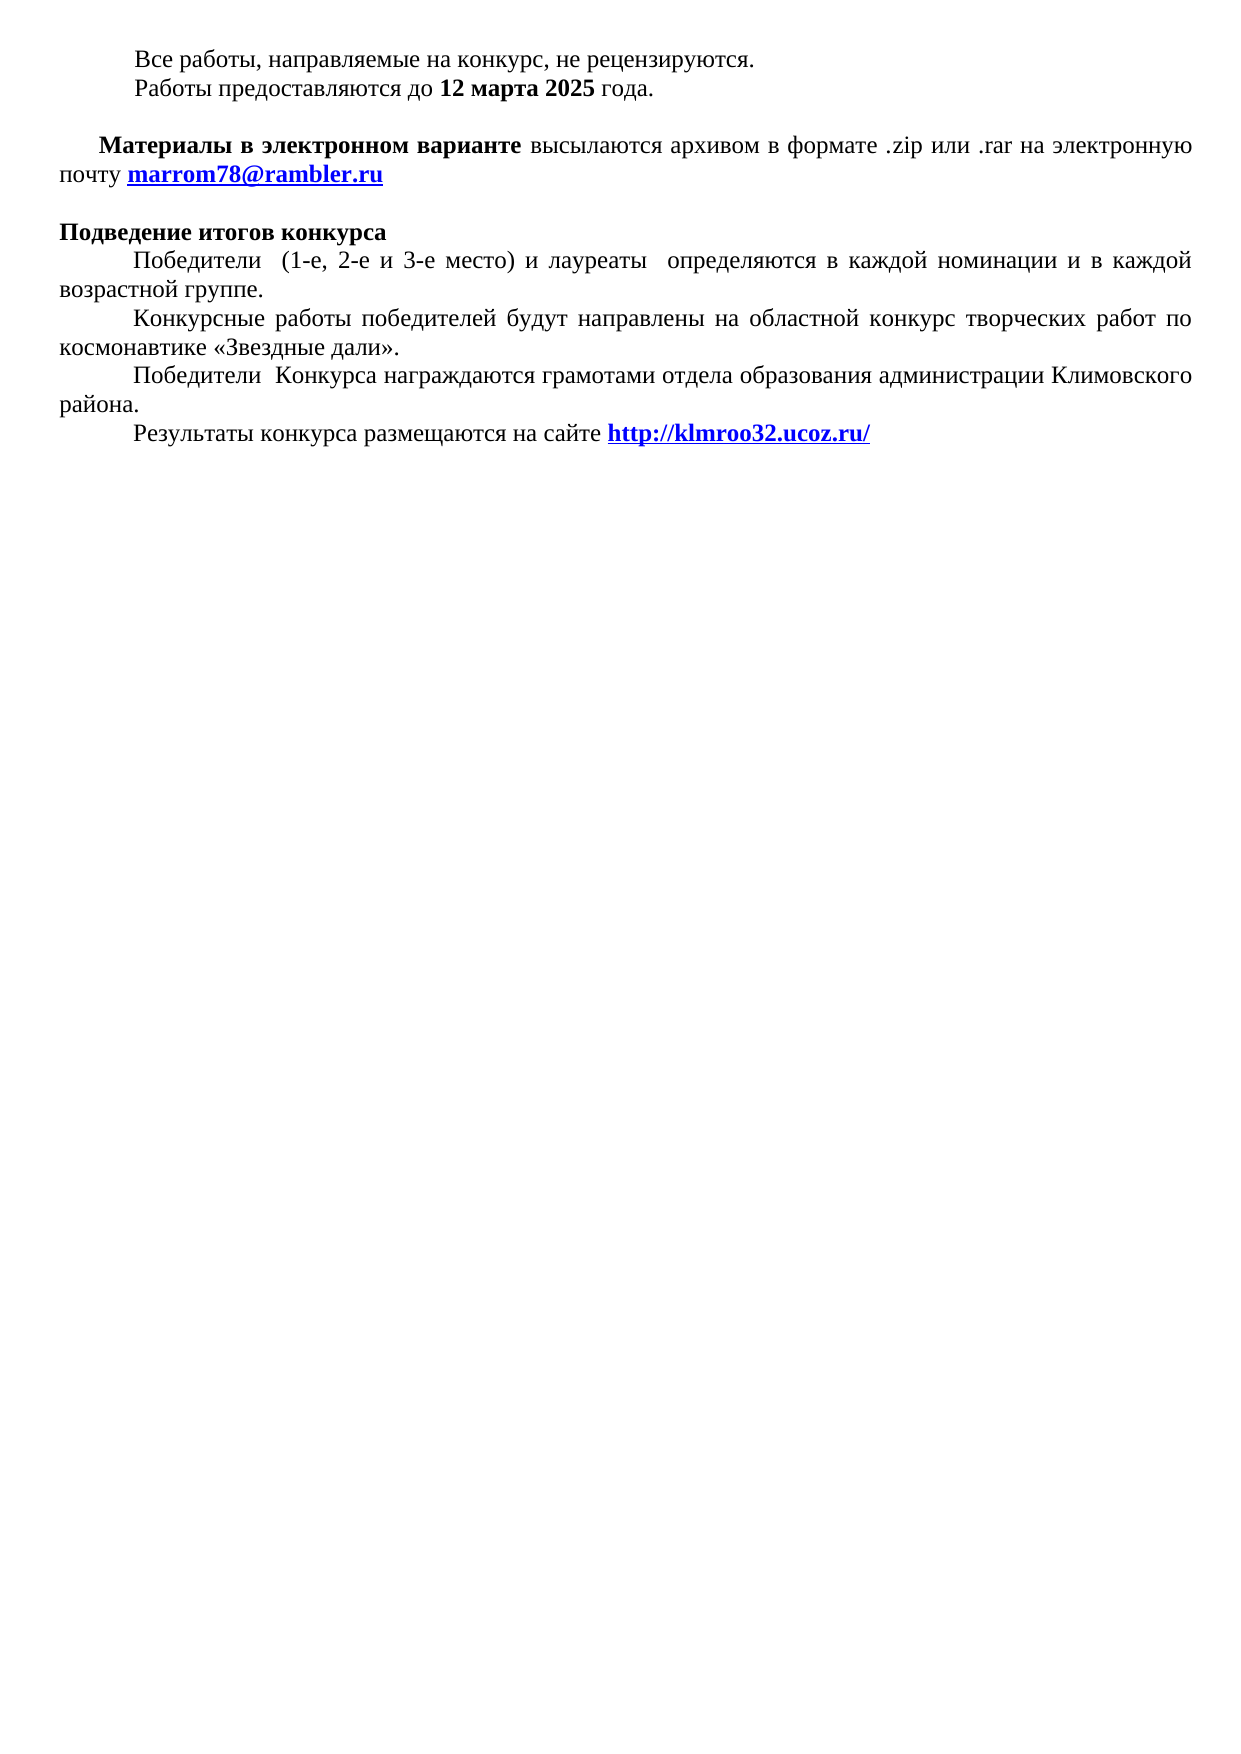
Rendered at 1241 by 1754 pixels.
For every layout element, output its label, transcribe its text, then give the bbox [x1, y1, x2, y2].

text Подведение итогов конкурса [59, 217, 1193, 246]
text Победители (1-е, 2-е и 3-е место) и лауреаты определяются в каждой номинации и в каждой возрастной группе. [59, 246, 1193, 303]
text Результаты конкурса размещаются на сайте http://klmroo32.ucoz.ru/ [59, 418, 1193, 447]
text Все работы, направляемые на конкурс, не рецензируются. [134, 44, 1193, 73]
text Конкурсные работы победителей будут направлены на областной конкурс творческих работ по космонавтике «Звездные дали». [59, 303, 1193, 361]
text Победители Конкурса награждаются грамотами отдела образования администрации Климовского района. [59, 361, 1193, 418]
text Материалы в электронном варианте высылаются архивом в формате .zip или .rar на электронную почту marrom78@rambler.ru [59, 131, 1193, 188]
text Работы предоставляются до 12 марта 2025 года. [134, 73, 1193, 102]
